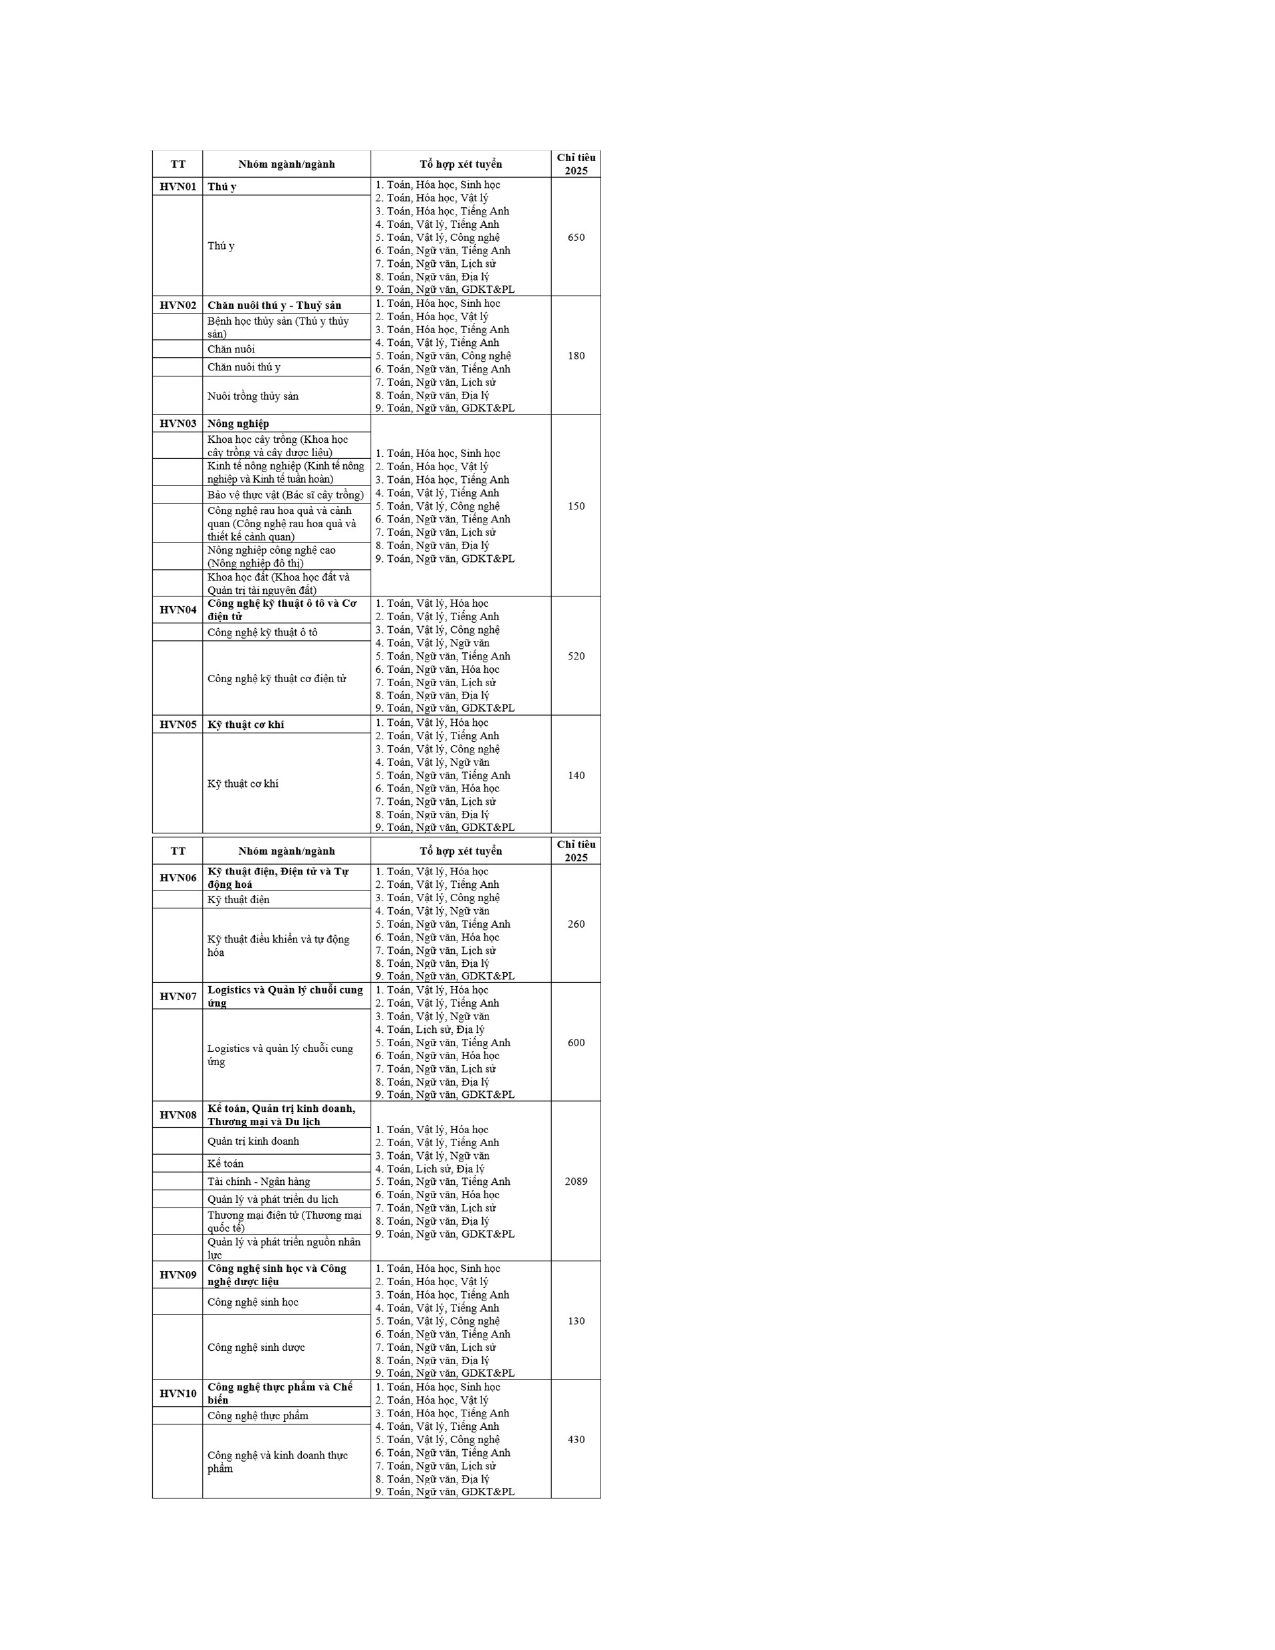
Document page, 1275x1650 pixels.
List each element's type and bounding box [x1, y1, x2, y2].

picture [150, 150, 602, 1500]
